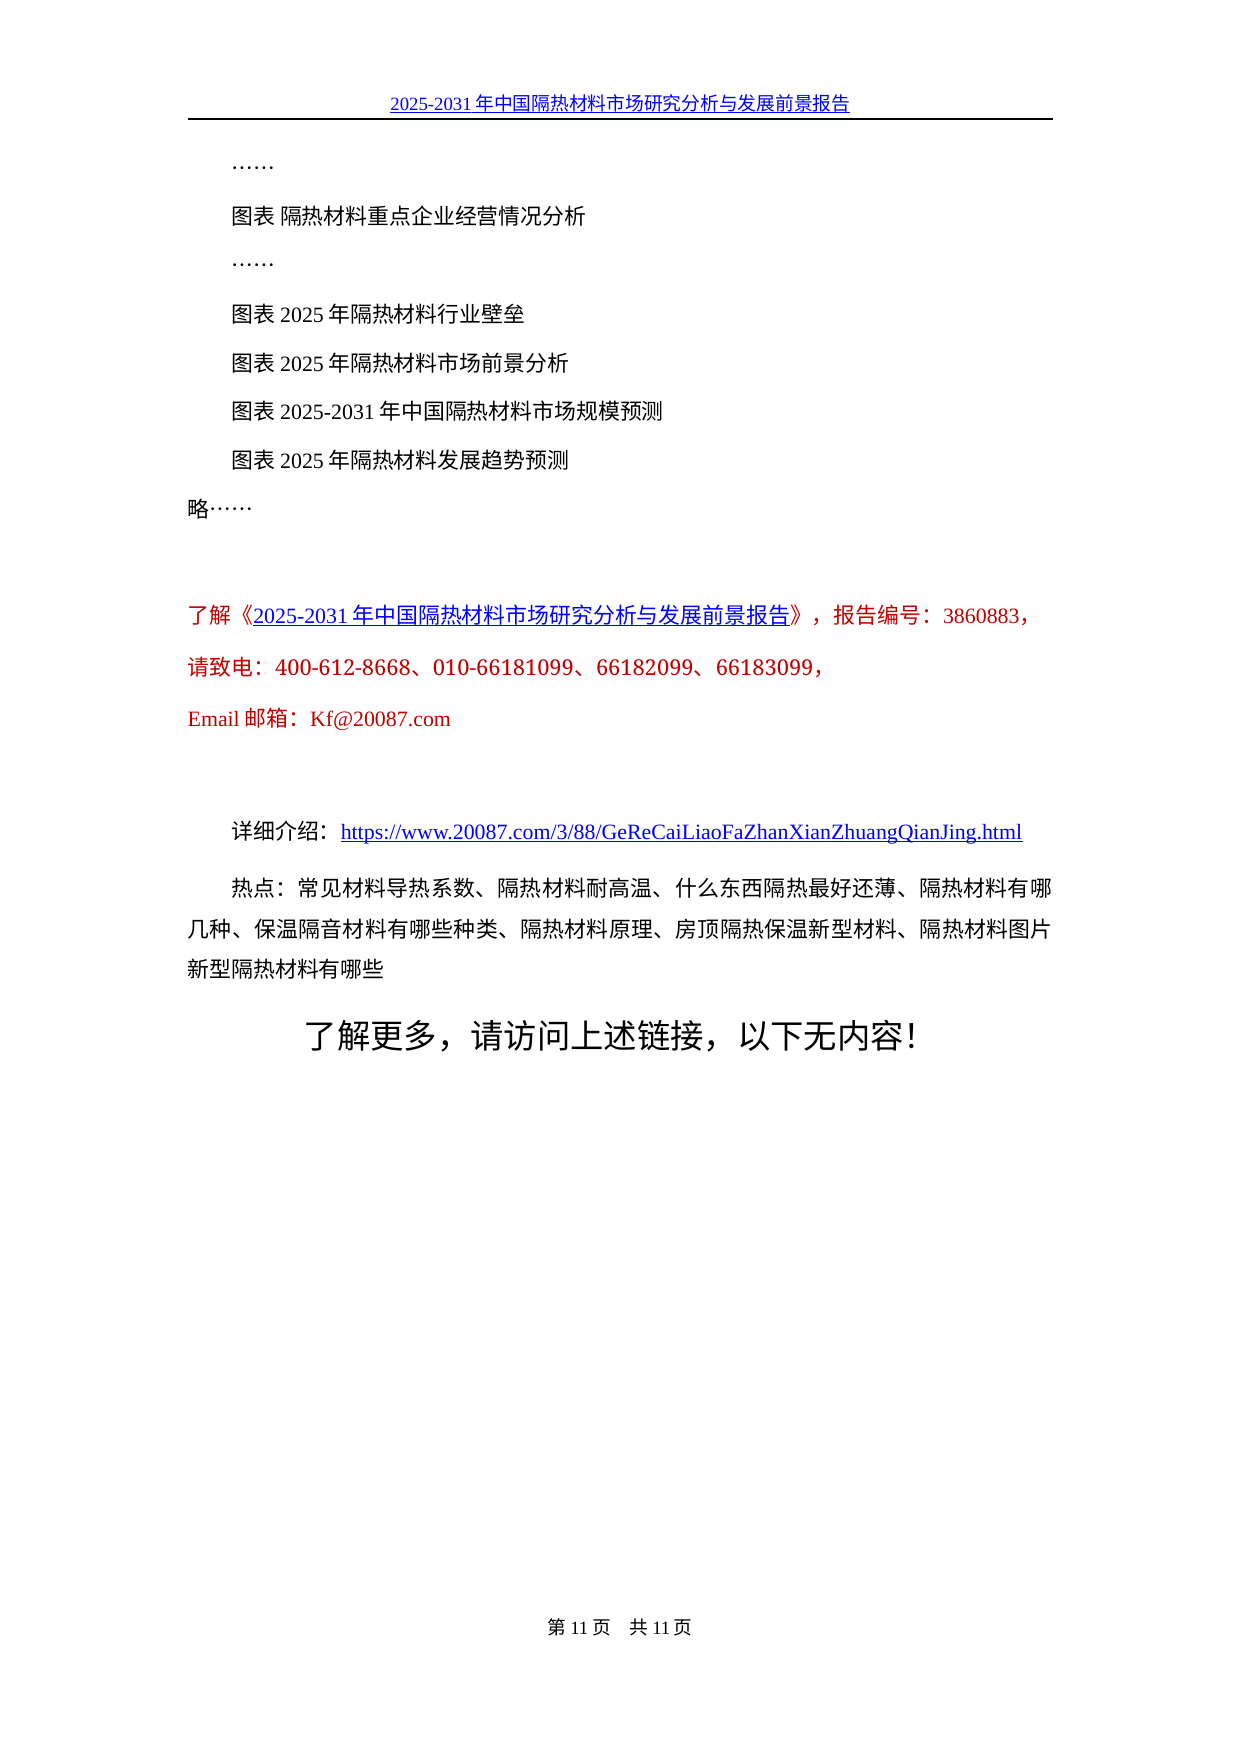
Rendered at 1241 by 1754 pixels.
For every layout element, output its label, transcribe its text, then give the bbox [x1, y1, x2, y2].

text 请致电：400-612-8668、010-66181099、66182099、66183099， [187, 649, 1053, 682]
text 了解《2025-2031年中国隔热材料市场研究分析与发展前景报告》，报告编号：3860883， [187, 598, 1053, 630]
text 详细介绍：https://www.20087.com/3/88/GeReCaiLiaoFaZhanXianZhuangQianJing.html [187, 814, 1053, 846]
text Email邮箱：Kf@20087.com [187, 701, 1053, 733]
text 热点：常见材料导热系数、隔热材料耐高温、什么东西隔热最好还薄、隔热材料有哪几种、保温隔音材料有哪些种类、隔热材料原理、房顶隔热保温新型材料、隔热材料图片、新型隔热材料有哪些 [187, 871, 1053, 984]
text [187, 150, 1053, 524]
title 了解更多，请访问上述链接，以下无内容！ [187, 1002, 1053, 1067]
